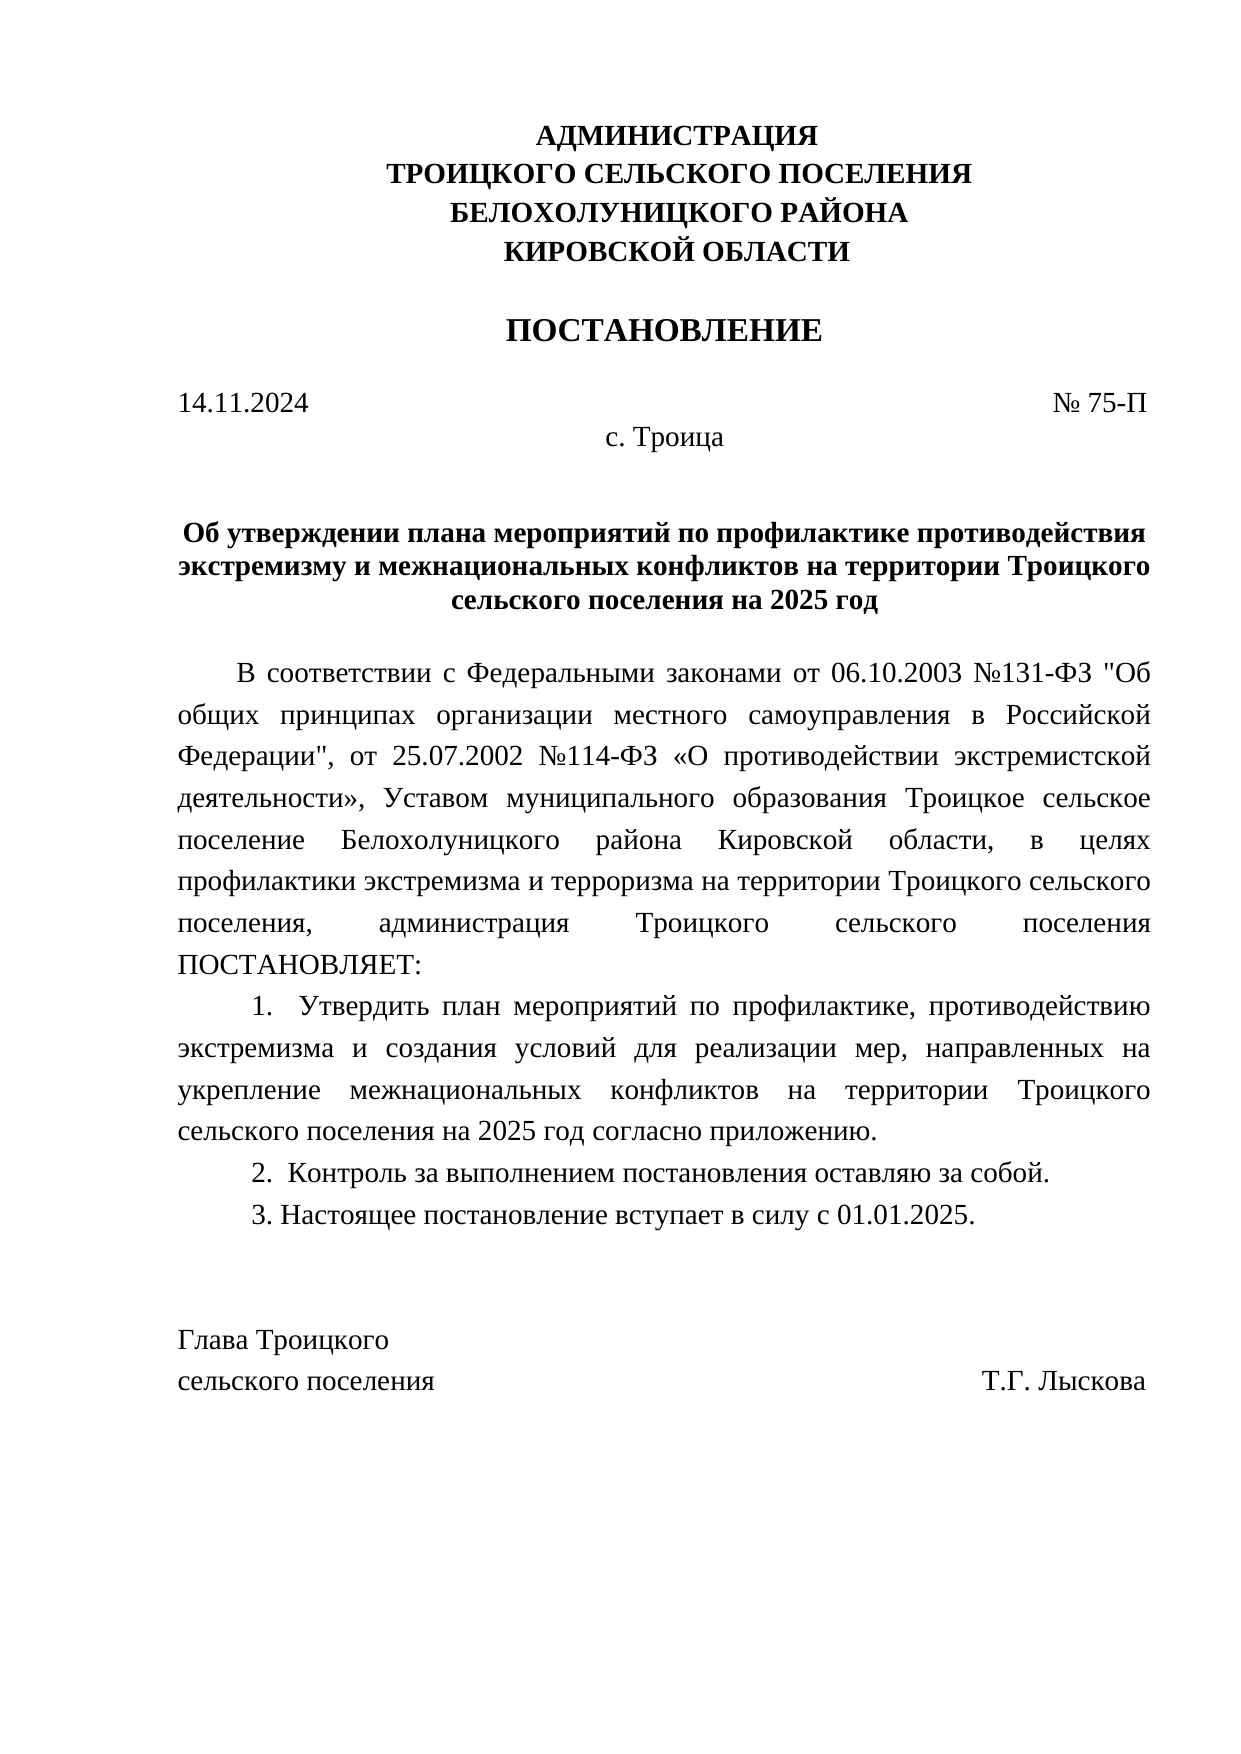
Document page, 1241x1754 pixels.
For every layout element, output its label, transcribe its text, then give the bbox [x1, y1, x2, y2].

text Об утверждении плана мероприятий по профилактике противодействия экстремизму и межнациональных конфликтов на территории Троицкого сельского поселения на 2025 год [177, 515, 1152, 616]
text 14.11.2024 № 75-П [177, 386, 1152, 419]
text Глава Троицкого [177, 1316, 1152, 1357]
text ТРОИЦКОГО СЕЛЬСКОГО ПОСЕЛЕНИЯ [207, 157, 1152, 190]
text АДМИНИСТРАЦИЯ [207, 118, 1147, 152]
text сельского поселения Т.Г. Лыскова [177, 1357, 1152, 1399]
text с. Троица [177, 419, 1152, 453]
text КИРОВСКОЙ ОБЛАСТИ [207, 234, 1147, 267]
text В соответствии с Федеральными законами от 06.10.2003 №131-ФЗ "Об общих принципах организации местного самоуправления в Российской Федерации", от 25.07.2002 №114-ФЗ «О противодействии экстремистской деятельности», Уставом муниципального образования Троицкое сельское поселение Белохолуницкого района Кировской области, в целях профилактики экстремизма и терроризма на территории Троицкого сельского поселения, администрация Троицкого сельского поселения ПОСТАНОВЛЯЕТ: [177, 649, 1152, 982]
title ПОСТАНОВЛЕНИЕ [177, 310, 1152, 348]
text 2. Контроль за выполнением постановления оставляю за собой. [177, 1149, 1152, 1191]
text 1. Утвердить план мероприятий по профилактике, противодействию экстремизма и создания условий для реализации мер, направленных на укрепление межнациональных конфликтов на территории Троицкого сельского поселения на 2025 год согласно приложению. [177, 982, 1152, 1149]
text 3. Настоящее постановление вступает в силу с 01.01.2025. [177, 1191, 1152, 1232]
text БЕЛОХОЛУНИЦКОГО РАЙОНА [207, 195, 1152, 229]
